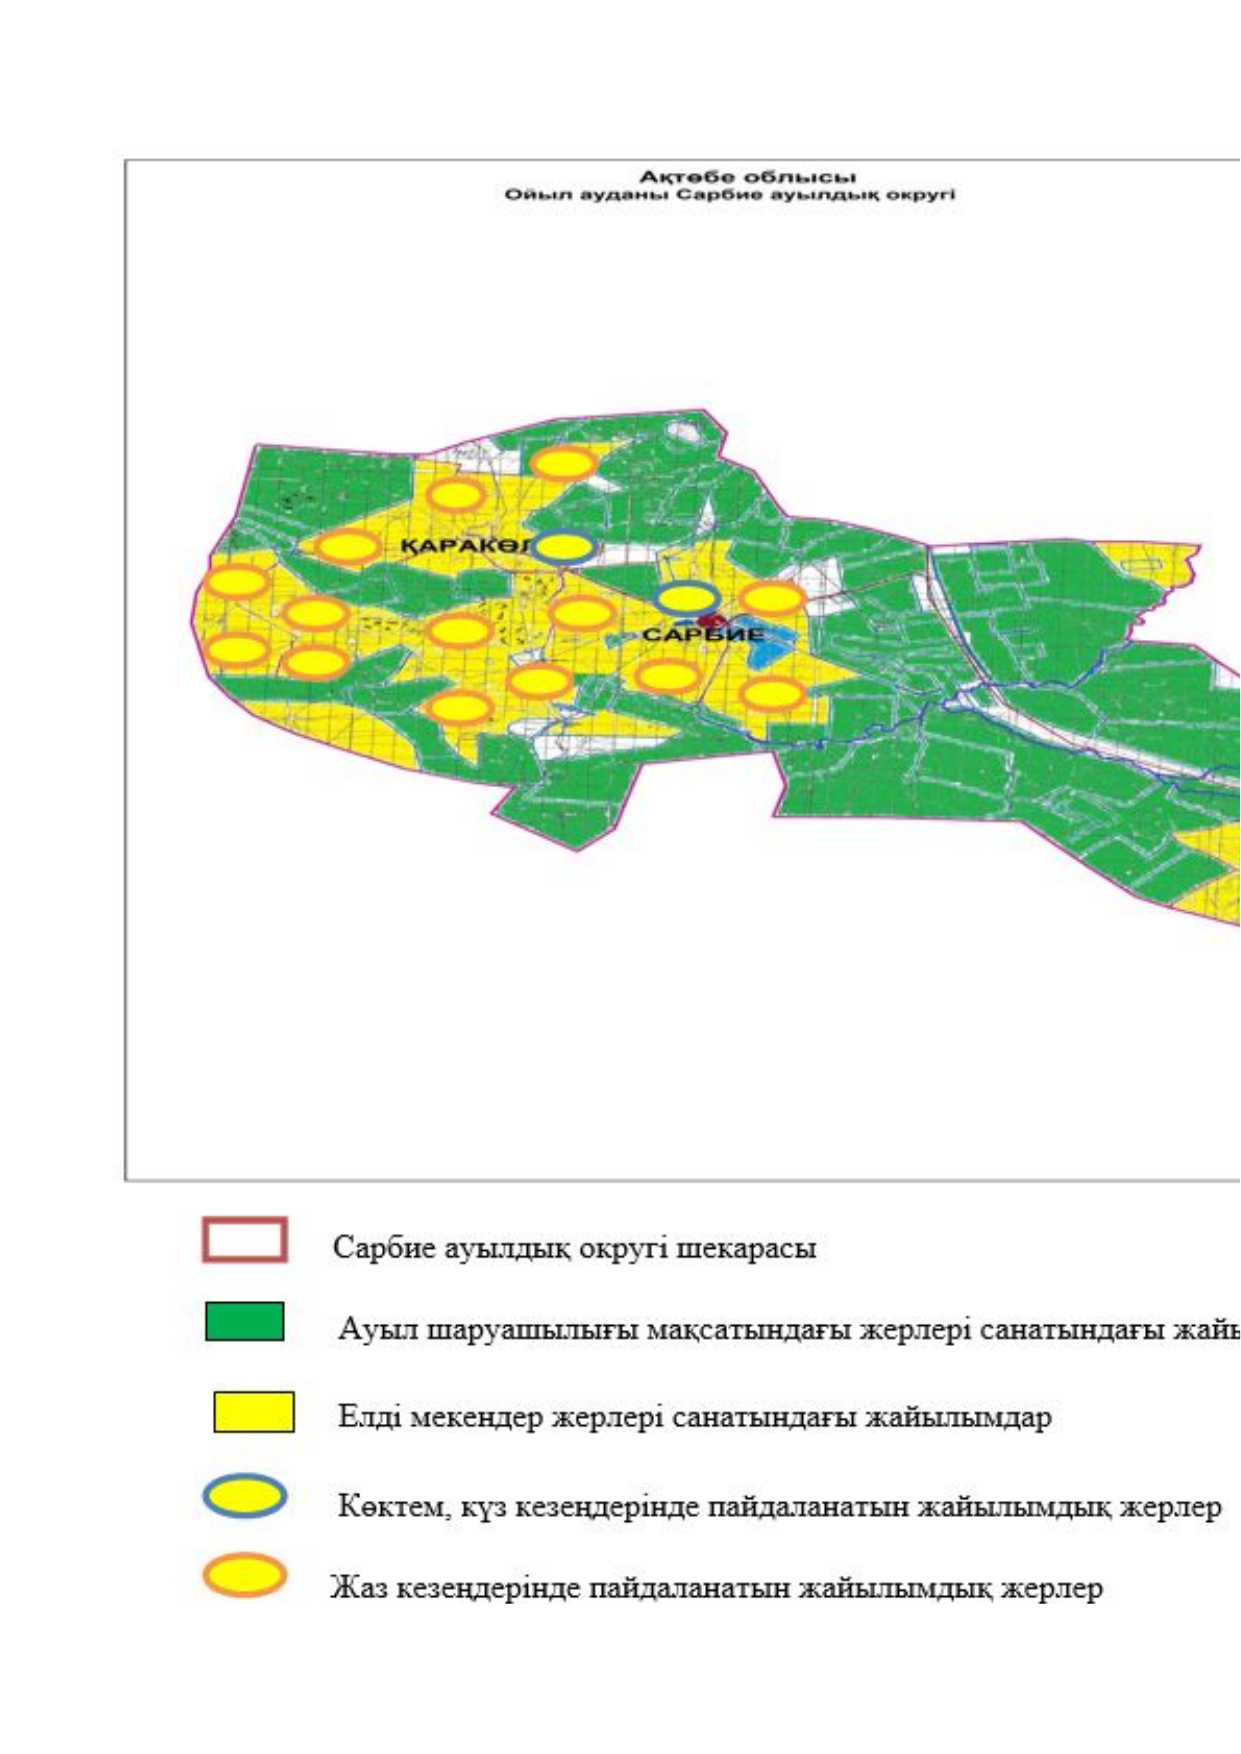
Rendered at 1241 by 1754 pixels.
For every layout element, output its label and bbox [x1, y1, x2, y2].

picture [112, 150, 1241, 1604]
